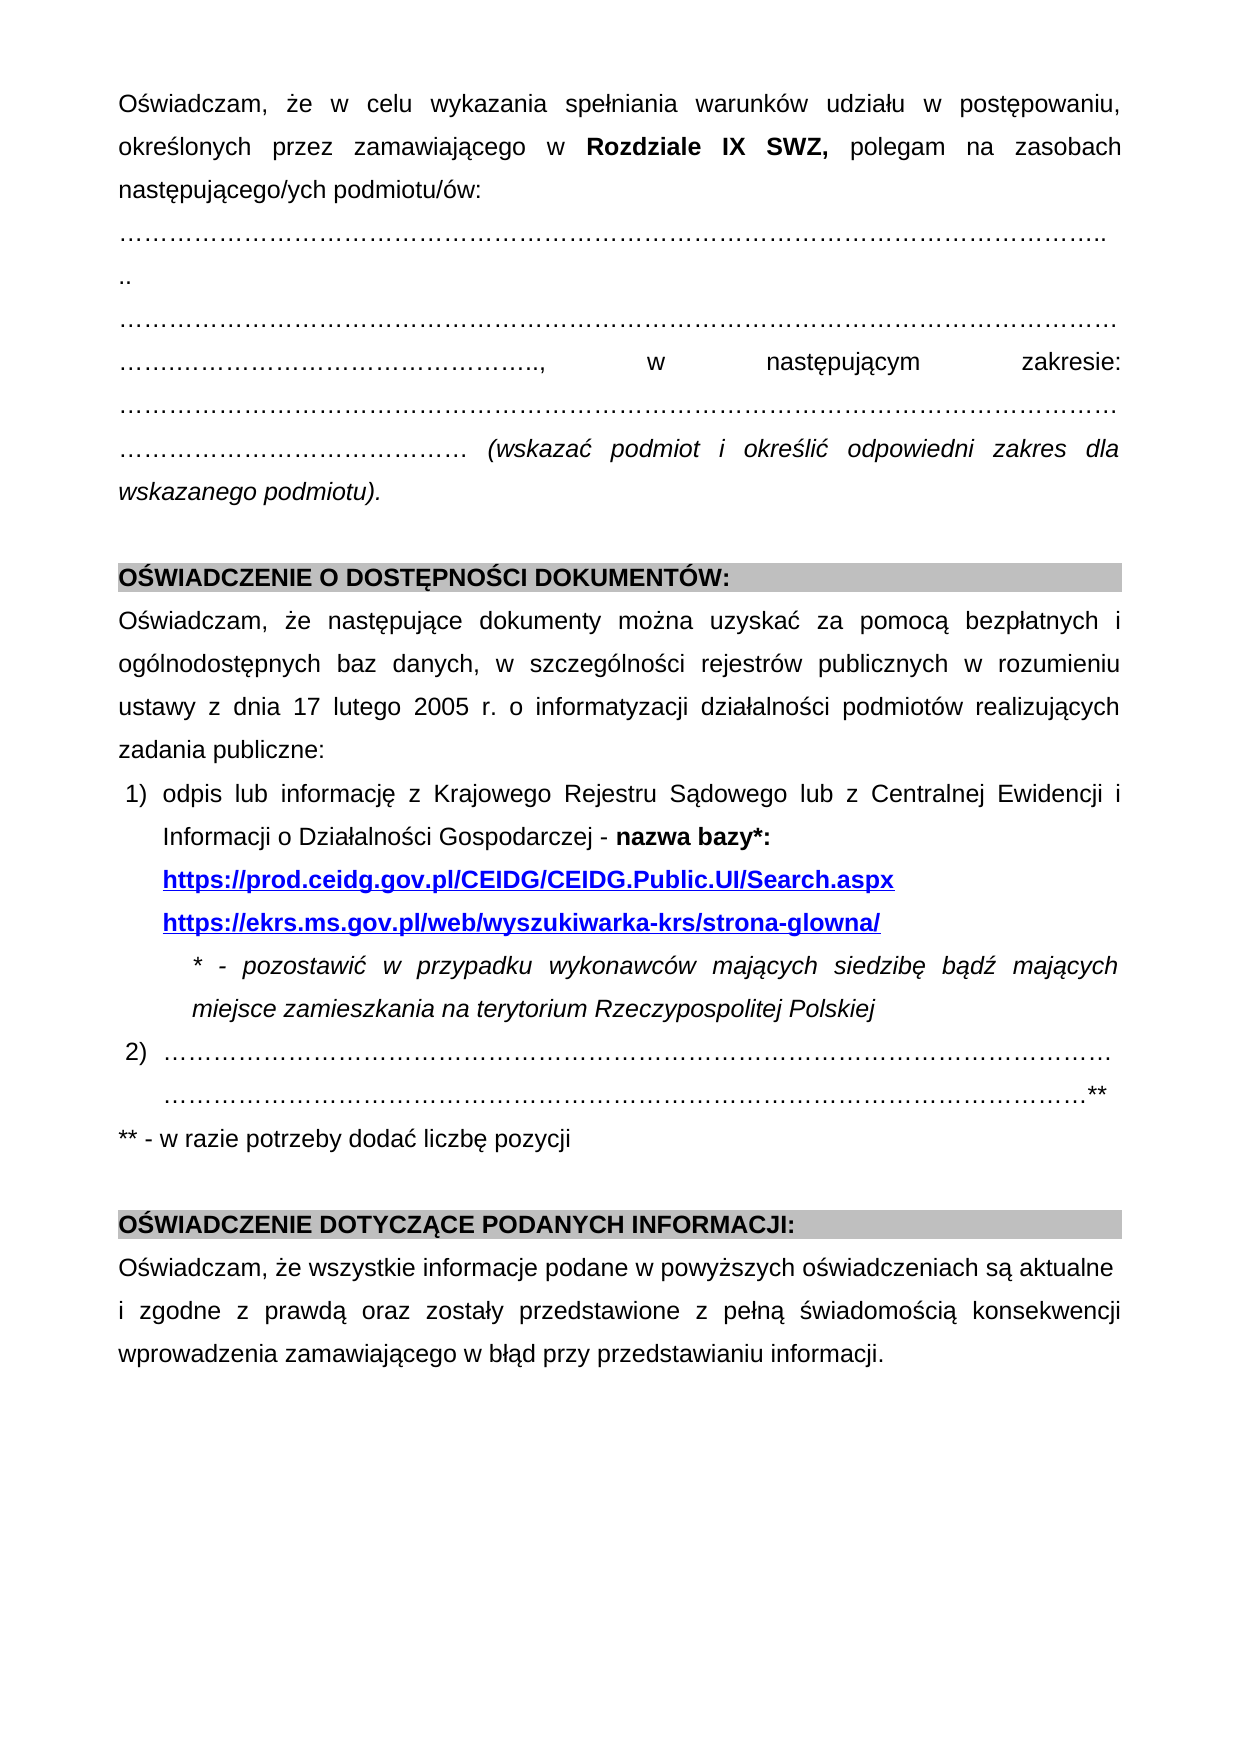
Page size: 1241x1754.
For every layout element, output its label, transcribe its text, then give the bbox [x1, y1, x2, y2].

text OŚWIADCZENIE O DOSTĘPNOŚCI DOKUMENTÓW: [118, 563, 1122, 592]
text Oświadczam, że następujące dokumenty można uzyskać za pomocą bezpłatnych i ogólnodostępnych baz danych, w szczególności rejestrów publicznych w rozumieniu ustawy z dnia 17 lutego 2005 r. o informatyzacji działalności podmiotów realizujących zadania publiczne: [118, 606, 1122, 764]
text ..……………………………………………………………………………………………………………….…………………………………….., w następującym zakresie: ……………………………………………………………………………………………………………………………………………… (wskazać podmiot i określić odpowiedni zakres dla wskazanego podmiotu). [118, 261, 1122, 506]
text * - pozostawić w przypadku wykonawców mających siedzibę bądź mających miejsce zamieszkania na terytorium Rzeczypospolitej Polskiej [192, 951, 1122, 1023]
list ………………………………………………………………………………………………………………………………………………………………………………………………………** [125, 1037, 1122, 1109]
text ** - w razie potrzeby dodać liczbę pozycji [118, 1124, 1122, 1152]
text OŚWIADCZENIE DOTYCZĄCE PODANYCH INFORMACJI: [118, 1210, 1122, 1239]
list odpis lub informację z Krajowego Rejestru Sądowego lub z Centralnej Ewidencji i Informacji o Działalności Gospodarczej - nazwa bazy*: [125, 779, 1122, 851]
text ……………………………………………………………………………………………………….. [118, 218, 1122, 247]
text Oświadczam, że w celu wykazania spełniania warunków udziału w postępowaniu, określonych przez zamawiającego w Rozdziale IX SWZ, polegam na zasobach następującego/ych podmiotu/ów: [118, 89, 1122, 204]
text https://ekrs.ms.gov.pl/web/wyszukiwarka-krs/strona-glowna/ [118, 908, 1122, 937]
text https://prod.ceidg.gov.pl/CEIDG/CEIDG.Public.UI/Search.aspx [162, 865, 1122, 894]
text Oświadczam, że wszystkie informacje podane w powyższych oświadczeniach są aktualne i zgodne z prawdą oraz zostały przedstawione z pełną świadomością konsekwencji wprowadzenia zamawiającego w błąd przy przedstawianiu informacji. [118, 1253, 1122, 1368]
